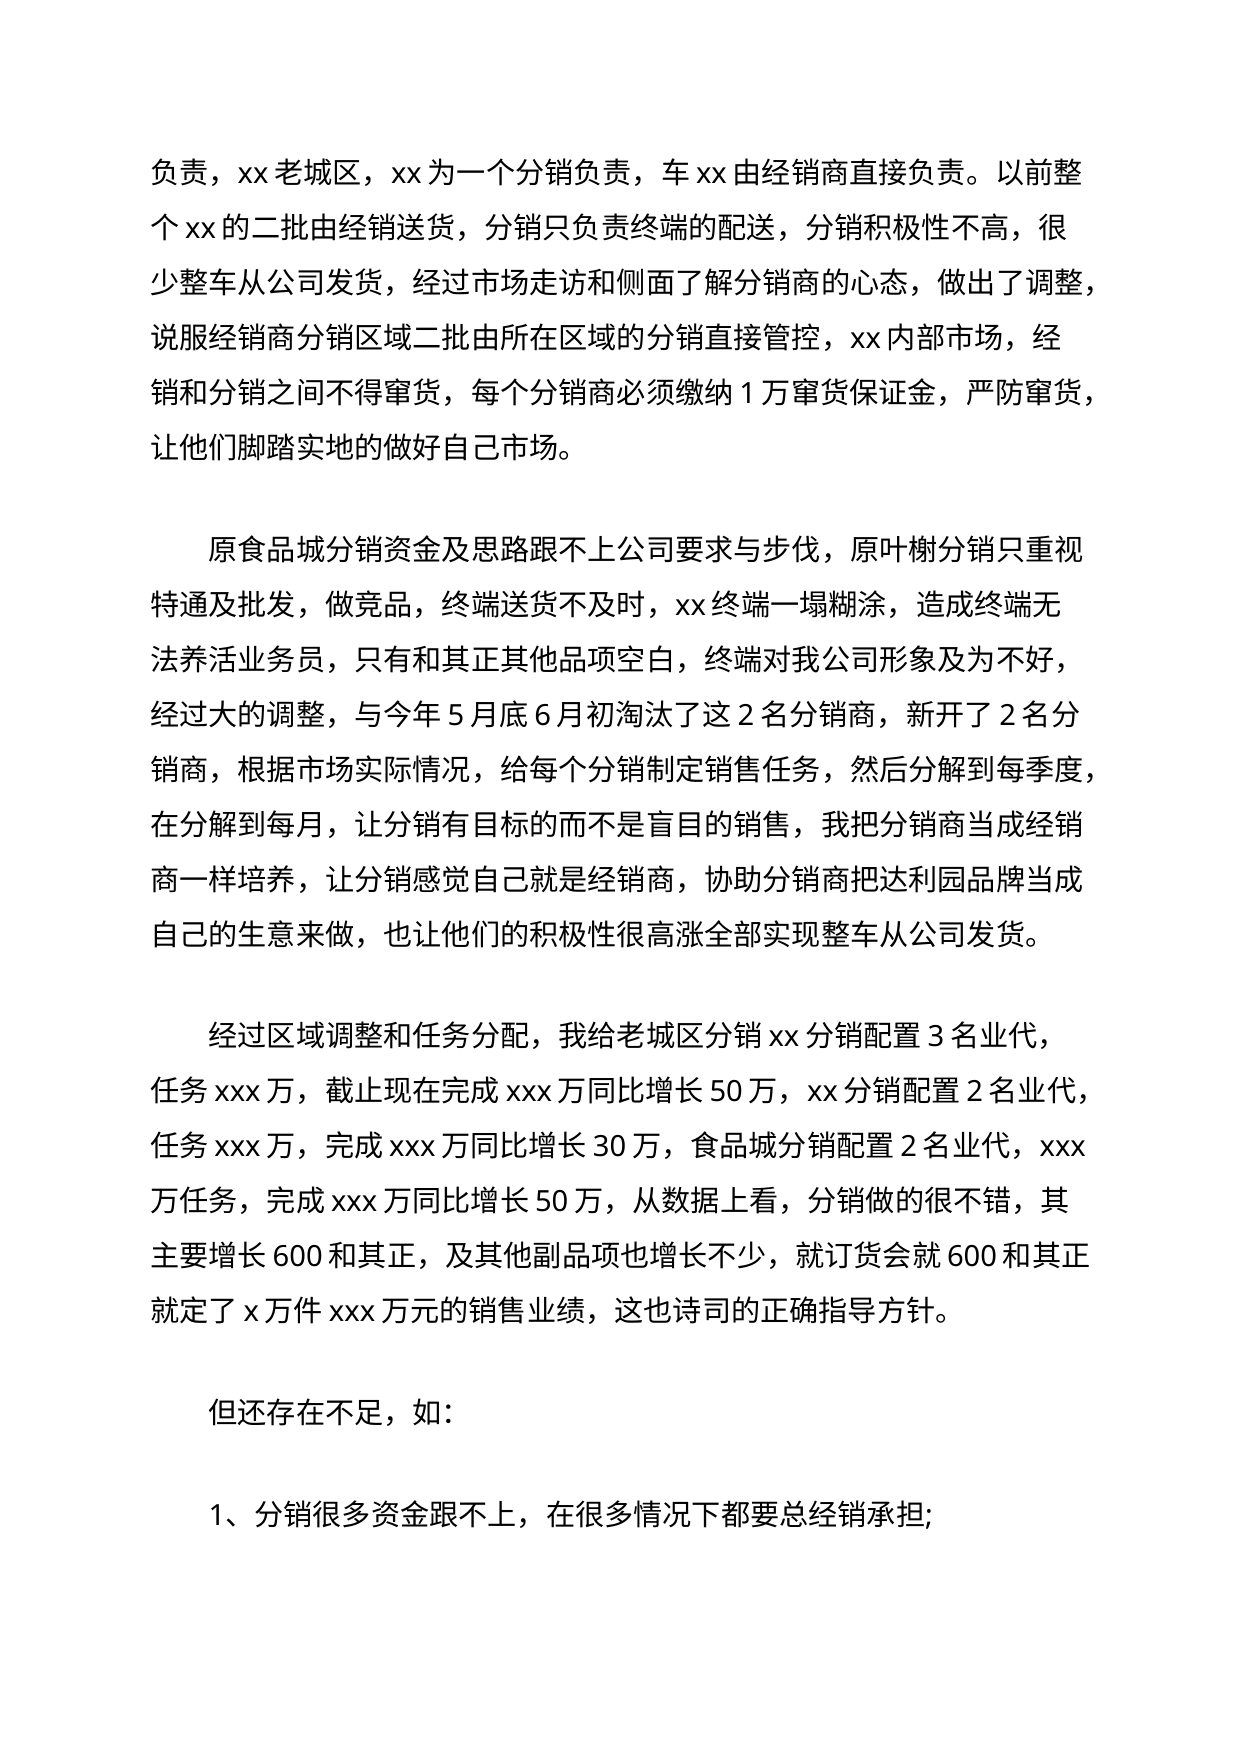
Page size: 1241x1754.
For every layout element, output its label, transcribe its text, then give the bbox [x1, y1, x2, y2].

text 原食品城分销资金及思路跟不上公司要求与步伐，原叶榭分销只重视特通及批发，做竞品，终端送货不及时，xx终端一塌糊涂，造成终端无法养活业务员，只有和其正其他品项空白，终端对我公司形象及为不好，经过大的调整，与今年5月底6月初淘汰了这2名分销商，新开了2名分销商，根据市场实际情况，给每个分销制定销售任务，然后分解到每季度，在分解到每月，让分销有目标的而不是盲目的销售，我把分销商当成经销商一样培养，让分销感觉自己就是经销商，协助分销商把达利园品牌当成自己的生意来做，也让他们的积极性很高涨全部实现整车从公司发货。 [150, 527, 1090, 953]
text 经过区域调整和任务分配，我给老城区分销xx分销配置3名业代，任务xxx万，截止现在完成xxx万同比增长50万，xx分销配置2名业代，任务xxx万，完成xxx万同比增长30万，食品城分销配置2名业代，xxx万任务，完成xxx万同比增长50万，从数据上看，分销做的很不错，其主要增长600和其正，及其他副品项也增长不少，就订货会就600和其正就定了x万件xxx万元的销售业绩，这也诗司的正确指导方针。 [150, 1013, 1090, 1330]
text 但还存在不足，如： [150, 1390, 1090, 1432]
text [150, 150, 1090, 467]
text 1、分销很多资金跟不上，在很多情况下都要总经销承担; [150, 1492, 1090, 1534]
